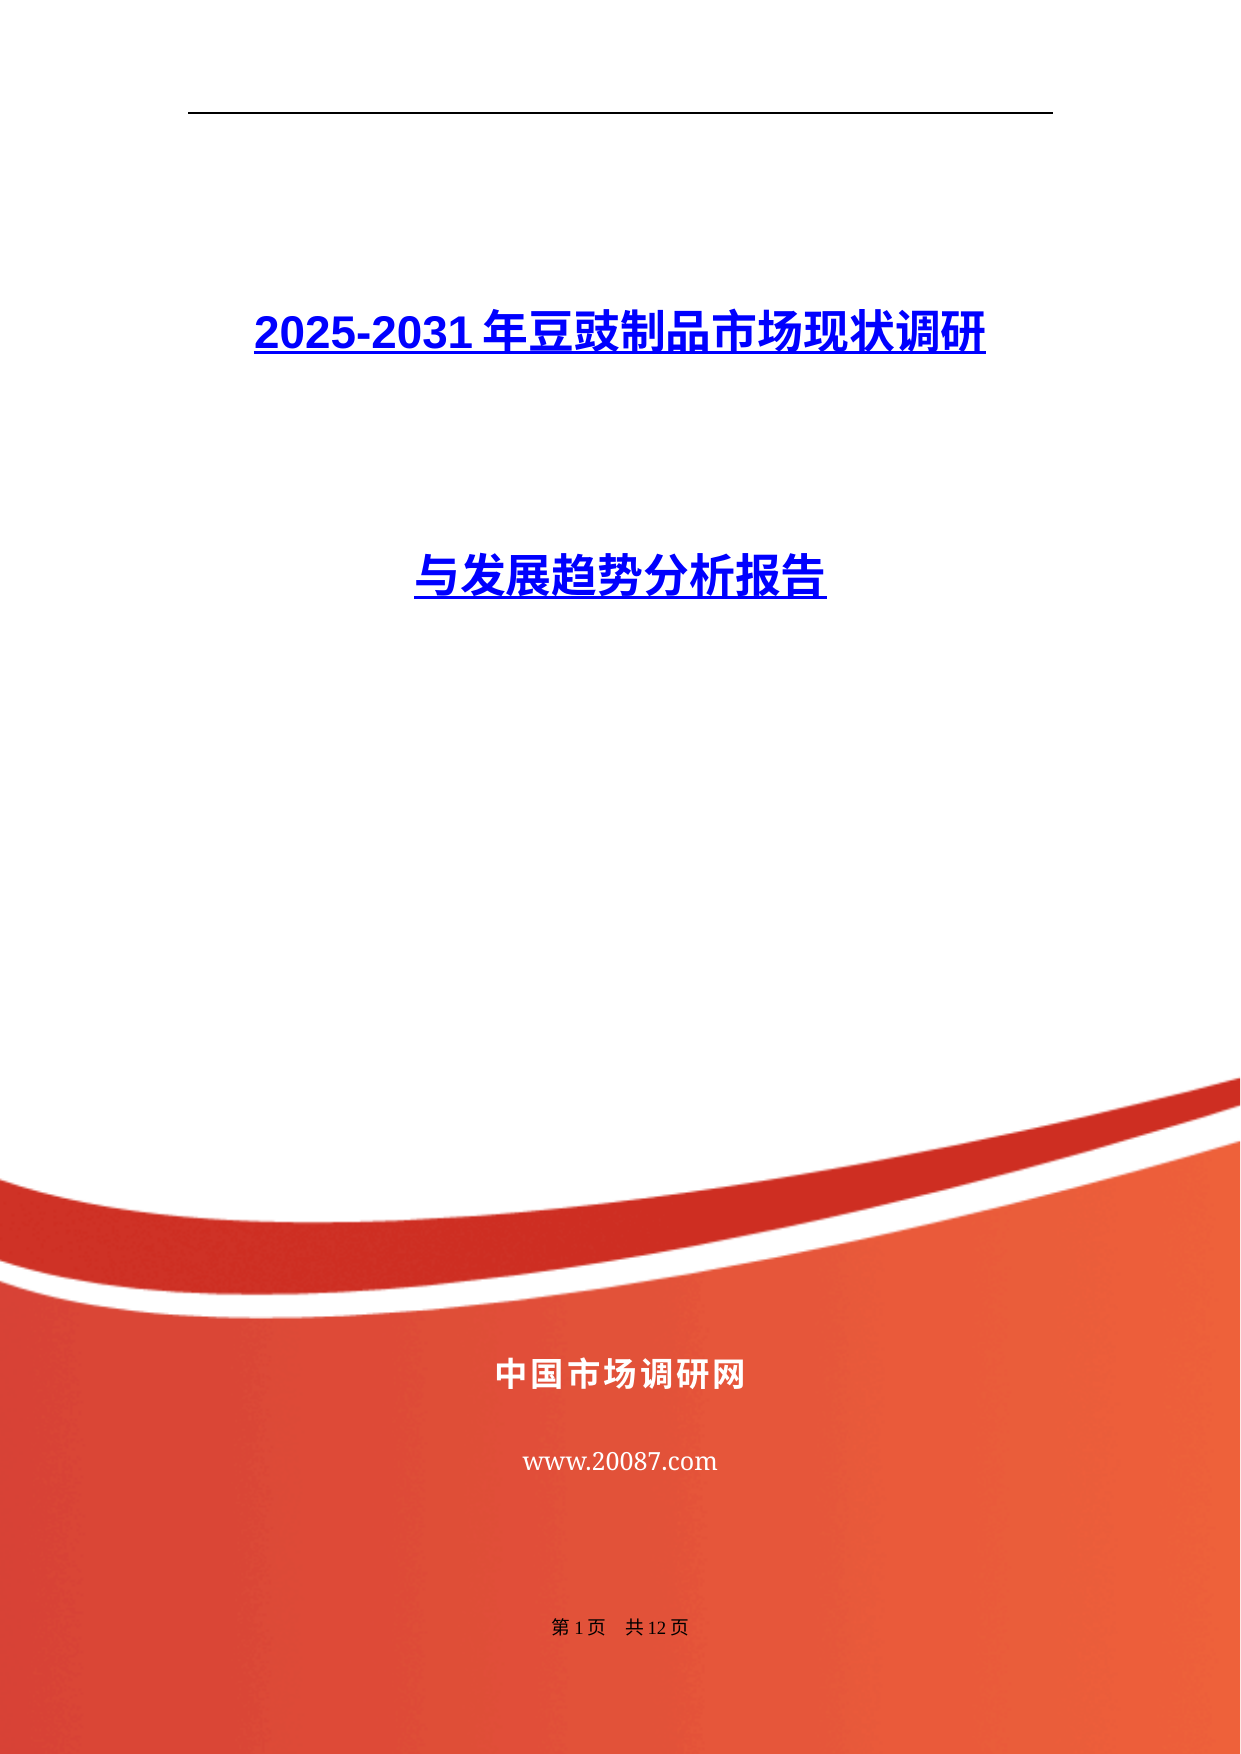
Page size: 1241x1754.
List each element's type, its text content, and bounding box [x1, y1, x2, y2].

subtitle 中国市场调研网 [187, 1339, 1053, 1404]
table_header 2025-2031年豆豉制品市场现状调研与发展趋势分析报告 [188, 207, 1053, 773]
text www.20087.com [187, 1428, 1053, 1493]
picture [0, 1006, 1241, 1754]
